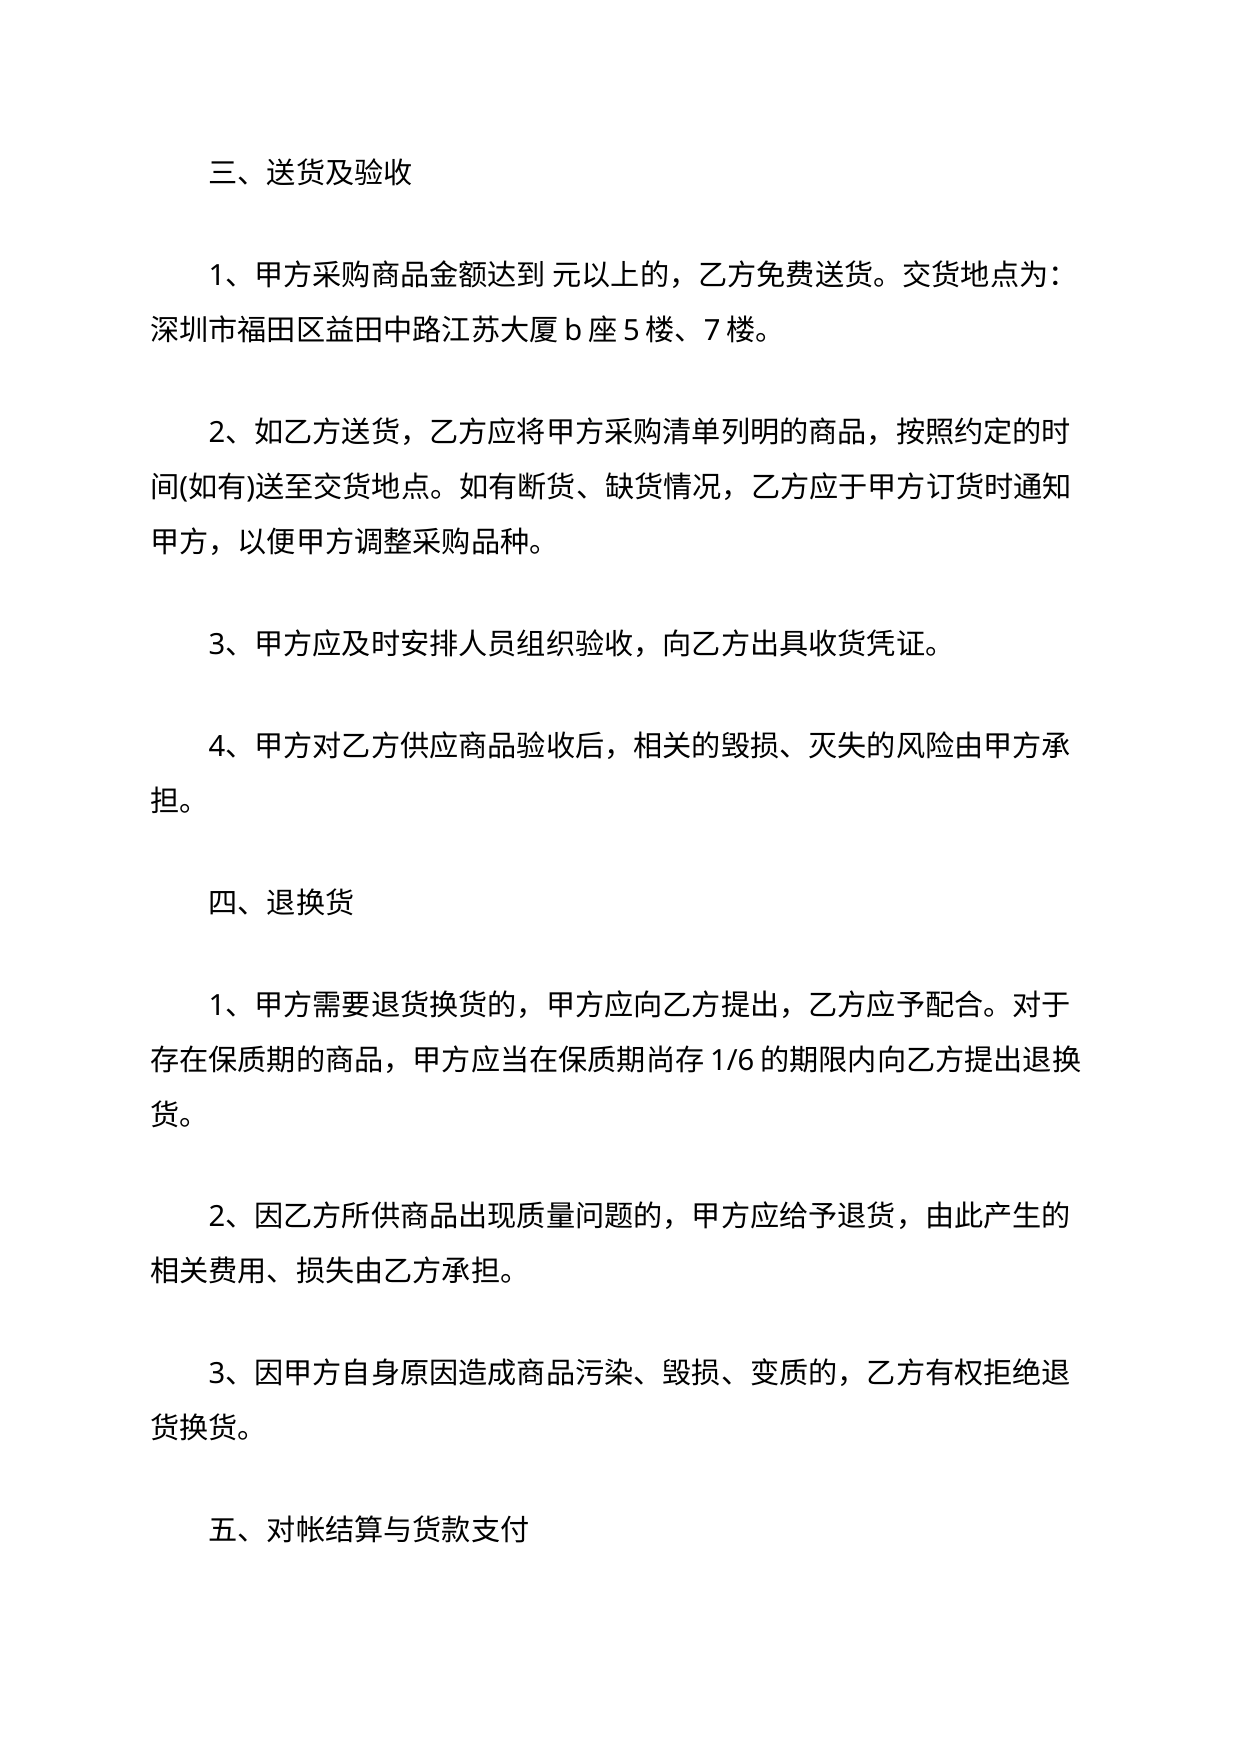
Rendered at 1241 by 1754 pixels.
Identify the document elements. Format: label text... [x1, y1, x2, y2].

text 3、甲方应及时安排人员组织验收，向乙方出具收货凭证。 [150, 621, 1090, 663]
text 1、甲方采购商品金额达到 元以上的，乙方免费送货。交货地点为：深圳市福田区益田中路江苏大厦b座5楼、7楼。 [150, 252, 1090, 349]
text 1、甲方需要退货换货的，甲方应向乙方提出，乙方应予配合。对于存在保质期的商品，甲方应当在保质期尚存1/6的期限内向乙方提出退换货。 [150, 981, 1090, 1133]
text 五、对帐结算与货款支付 [150, 1506, 1090, 1549]
text 三、送货及验收 [150, 150, 1090, 192]
text 2、因乙方所供商品出现质量问题的，甲方应给予退货，由此产生的相关费用、损失由乙方承担。 [150, 1193, 1090, 1290]
text 4、甲方对乙方供应商品验收后，相关的毁损、灭失的风险由甲方承担。 [150, 722, 1090, 820]
text 四、退换货 [150, 879, 1090, 922]
text 2、如乙方送货，乙方应将甲方采购清单列明的商品，按照约定的时间(如有)送至交货地点。如有断货、缺货情况，乙方应于甲方订货时通知甲方，以便甲方调整采购品种。 [150, 409, 1090, 561]
text 3、因甲方自身原因造成商品污染、毁损、变质的，乙方有权拒绝退货换货。 [150, 1349, 1090, 1447]
